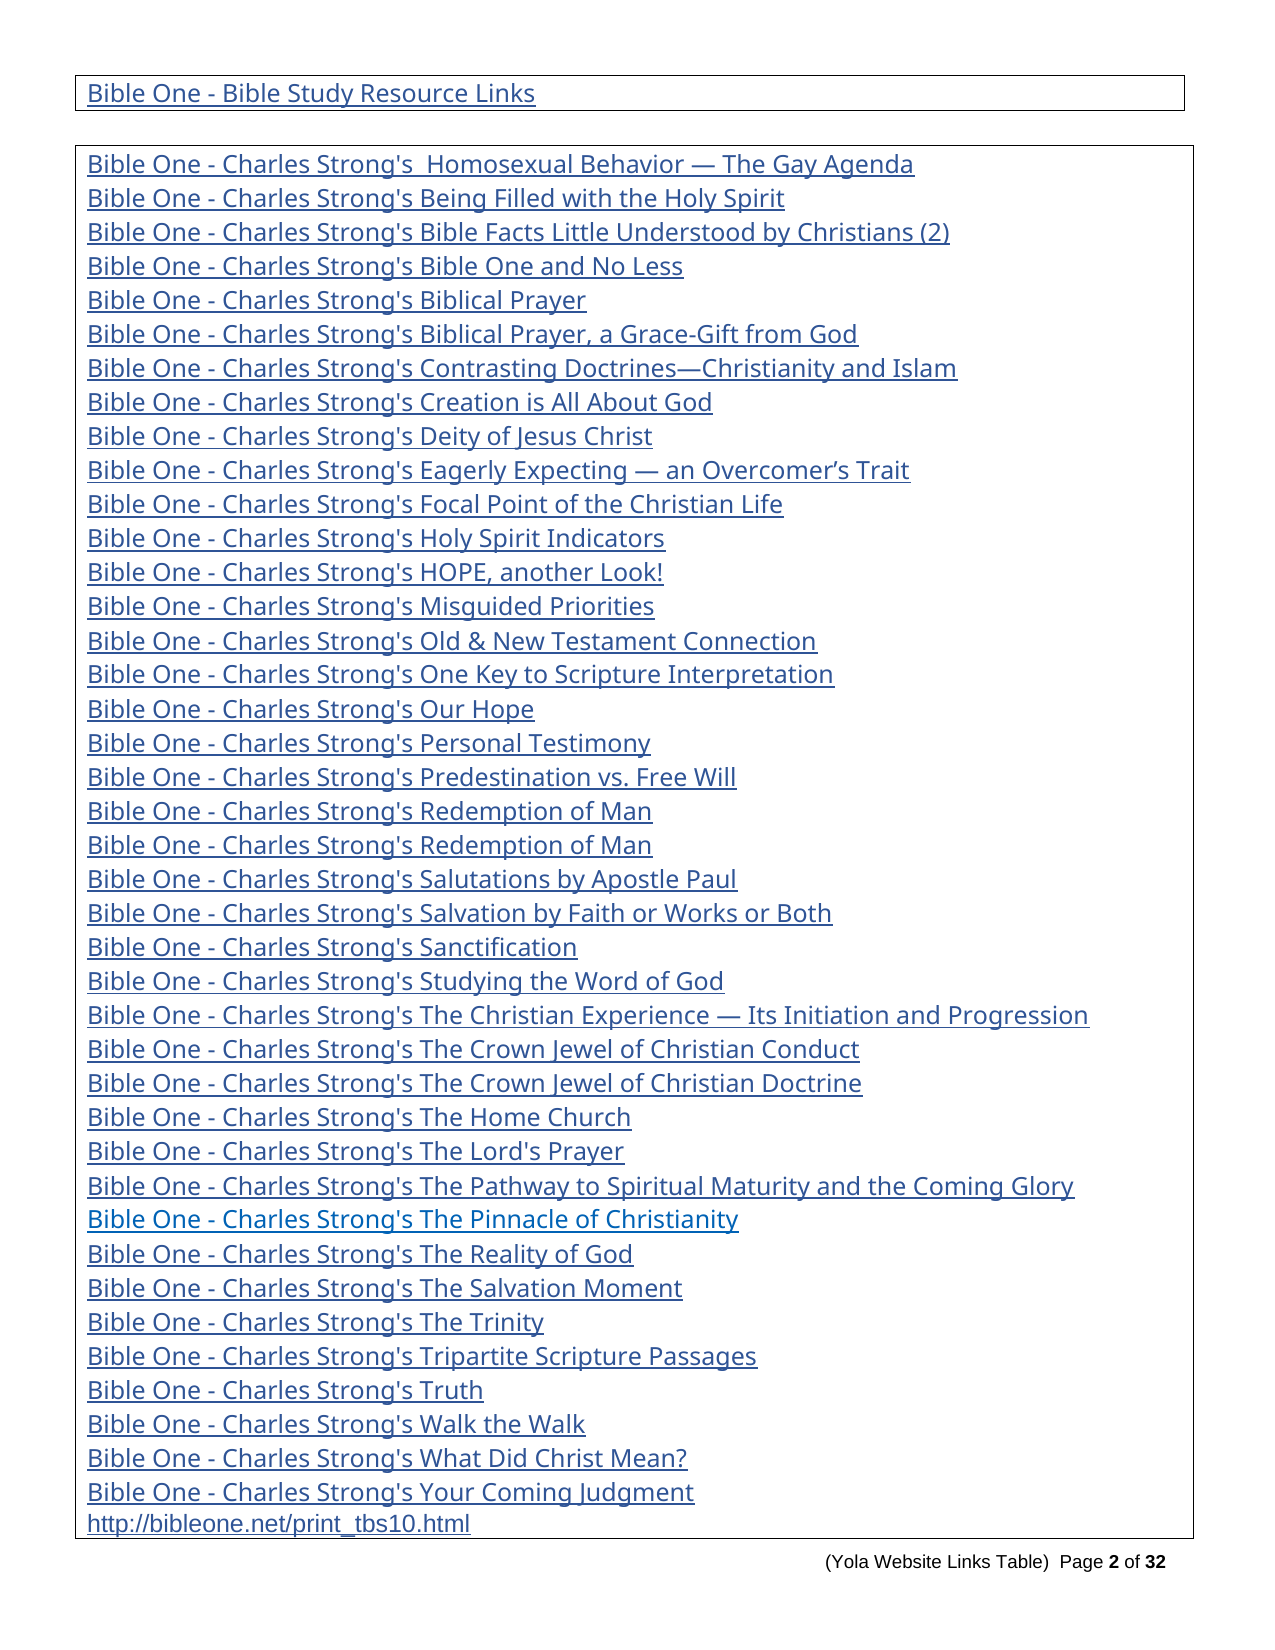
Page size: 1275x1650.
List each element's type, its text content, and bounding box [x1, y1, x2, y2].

table_header Bible One - Charles Strong's Homosexual Behavior — The Gay Agenda Bible One - Charles Strong's Being Filled with the Holy Spirit Bible One - Charles Strong's Bible Facts Little Understood by Christians (2) Bible One - Charles Strong's Bible One and No Less Bible One - Charles Strong's Biblical Prayer Bible One - Charles Strong's Biblical Prayer, a Grace-Gift from God Bible One - Charles Strong's Contrasting Doctrines—Christianity and Islam Bible One - Charles Strong's Creation is All About God Bible One - Charles Strong's Deity of Jesus Christ Bible One - Charles Strong's Eagerly Expecting — an Overcomer’s Trait Bible One - Charles Strong's Focal Point of the Christian Life Bible One - Charles Strong's Holy Spirit Indicators Bible One - Charles Strong's HOPE, another Look! Bible One - Charles Strong's Misguided Priorities Bible One - Charles Strong's Old & New Testament Connection Bible One - Charles Strong's One Key to Scripture Interpretation Bible One - Charles Strong's Our Hope Bible One - Charles Strong's Personal Testimony Bible One - Charles Strong's Predestination vs. Free Will Bible One - Charles Strong's Redemption of Man Bible One - Charles Strong's Redemption of Man Bible One - Charles Strong's Salutations by Apostle Paul Bible One - Charles Strong's Salvation by Faith or Works or Both Bible One - Charles Strong's Sanctification Bible One - Charles Strong's Studying the Word of God Bible One - Charles Strong's The Christian Experience — Its Initiation and Progression Bible One - Charles Strong's The Crown Jewel of Christian Conduct Bible One - Charles Strong's The Crown Jewel of Christian Doctrine Bible One - Charles Strong's The Home Church Bible One - Charles Strong's The Lord's Prayer Bible One - Charles Strong's The Pathway to Spiritual Maturity and the Coming Glory Bible One - Charles Strong's The Pinnacle of Christianity Bible One - Charles Strong's The Reality of God Bible One - Charles Strong's The Salvation Moment Bible One - Charles Strong's The Trinity Bible One - Charles Strong's Tripartite Scripture Passages Bible One - Charles Strong's Truth Bible One - Charles Strong's Walk the Walk Bible One - Charles Strong's What Did Christ Mean? Bible One - Charles Strong's Your Coming Judgment http://bibleone.net/print_tbs10.html [76, 146, 1193, 1537]
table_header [76, 76, 1184, 110]
